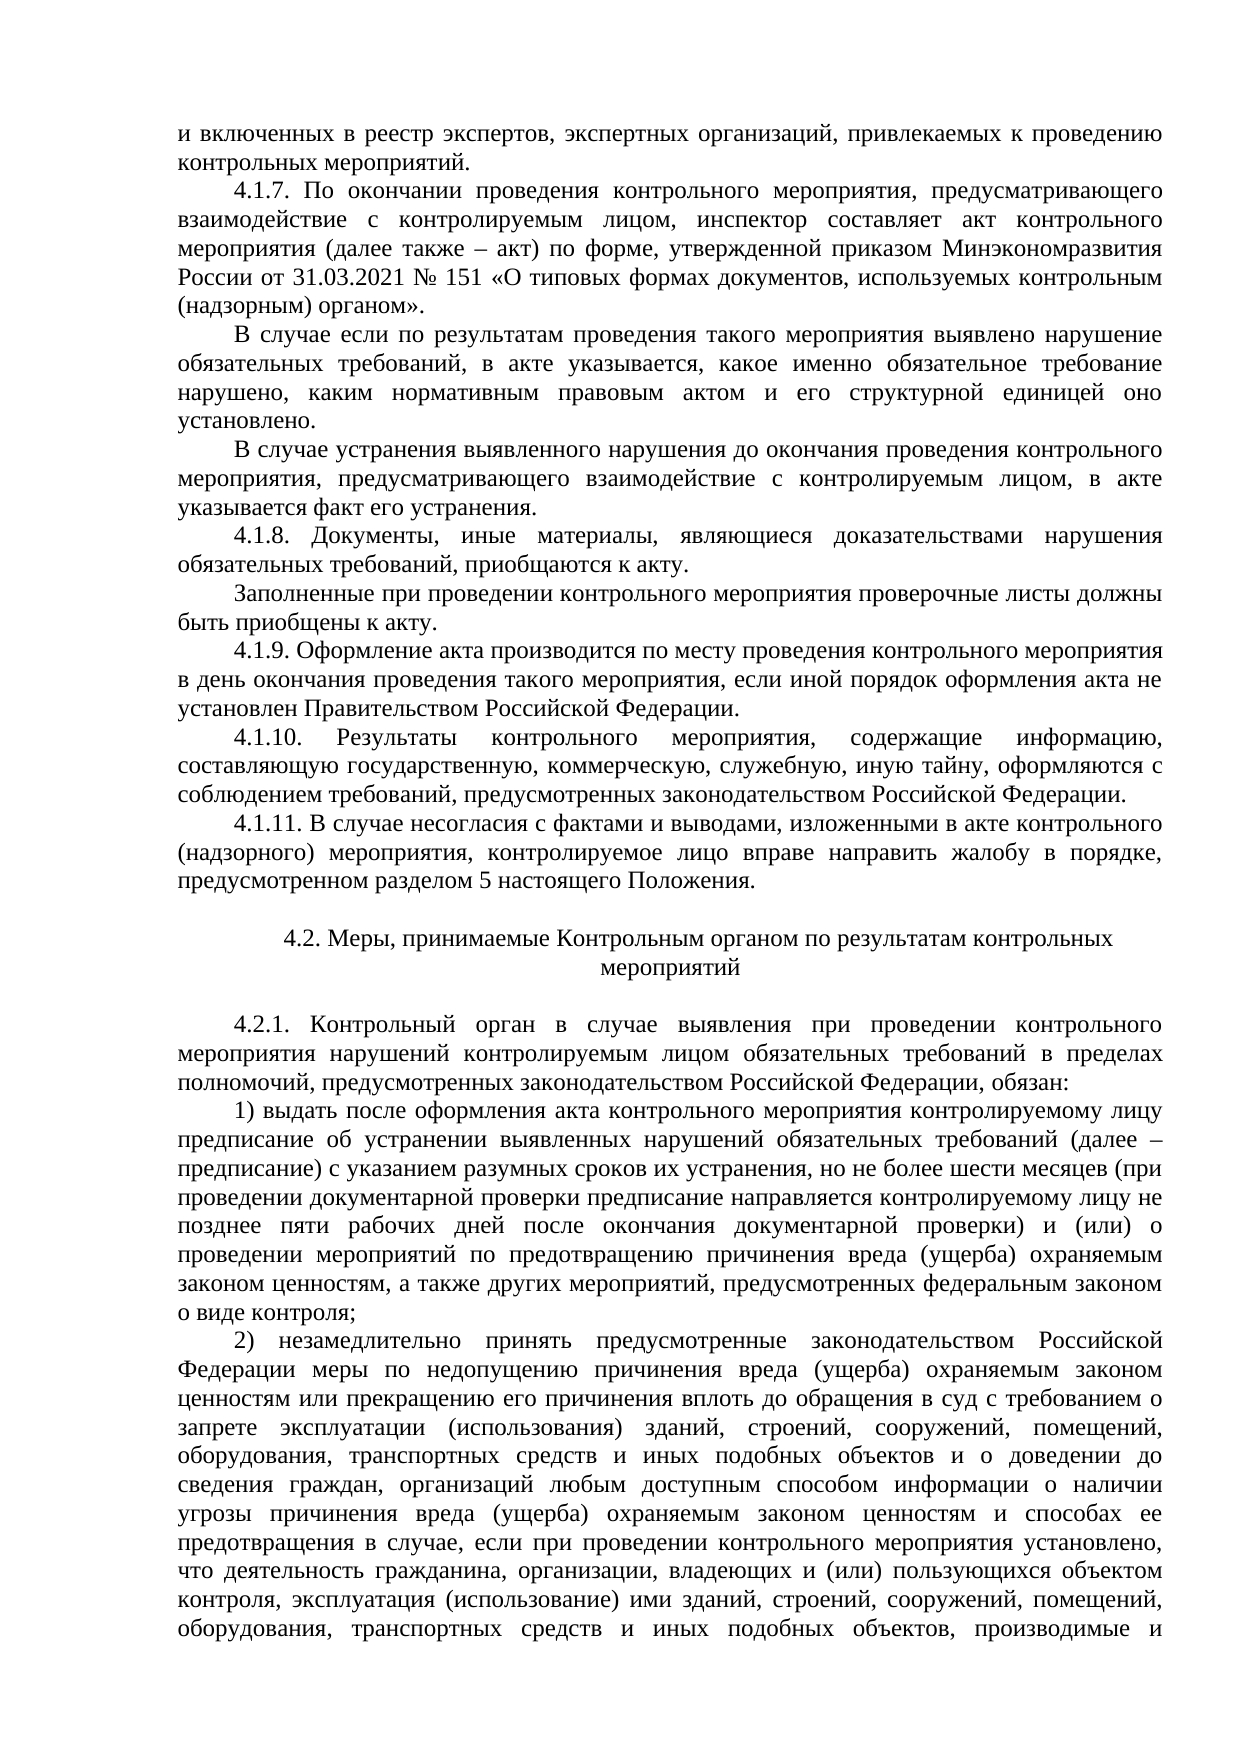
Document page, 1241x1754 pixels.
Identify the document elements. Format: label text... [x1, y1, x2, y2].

text 4.2.1. Контрольный орган в случае выявления при проведении контрольного мероприятия нарушений контролируемым лицом обязательных требований в пределах полномочий, предусмотренных законодательством Российской Федерации, обязан: [177, 1009, 1163, 1096]
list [177, 118, 1163, 176]
text 4.1.10. Результаты контрольного мероприятия, содержащие информацию, составляющую государственную, коммерческую, служебную, иную тайну, оформляются с соблюдением требований, предусмотренных законодательством Российской Федерации. [177, 722, 1163, 808]
text Заполненные при проведении контрольного мероприятия проверочные листы должны быть приобщены к акту. [177, 578, 1163, 636]
list В случае если по результатам проведения такого мероприятия выявлено нарушение обязательных требований, в акте указывается, какое именно обязательное требование нарушено, каким нормативным правовым актом и его структурной единицей оно установлено. [177, 319, 1163, 434]
text 4.2. Меры, принимаемые Контрольным органом по результатам контрольных мероприятий [177, 923, 1163, 981]
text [177, 1326, 1163, 1642]
text 4.1.11. В случае несогласия с фактами и выводами, изложенными в акте контрольного (надзорного) мероприятия, контролируемое лицо вправе направить жалобу в порядке, предусмотренном разделом 5 настоящего Положения. [177, 808, 1163, 894]
text 4.1.9. Оформление акта производится по месту проведения контрольного мероприятия в день окончания проведения такого мероприятия, если иной порядок оформления акта не установлен Правительством Российской Федерации. [177, 636, 1163, 722]
text В случае устранения выявленного нарушения до окончания проведения контрольного мероприятия, предусматривающего взаимодействие с контролируемым лицом, в акте указывается факт его устранения. [177, 434, 1163, 521]
text 1) выдать после оформления акта контрольного мероприятия контролируемому лицу предписание об устранении выявленных нарушений обязательных требований (далее – предписание) с указанием разумных сроков их устранения, но не более шести месяцев (при проведении документарной проверки предписание направляется контролируемому лицу не позднее пяти рабочих дней после окончания документарной проверки) и (или) о проведении мероприятий по предотвращению причинения вреда (ущерба) охраняемым законом ценностям, а также других мероприятий, предусмотренных федеральным законом о виде контроля; [177, 1096, 1163, 1326]
text 4.1.8. Документы, иные материалы, являющиеся доказательствами нарушения обязательных требований, приобщаются к акту. [177, 521, 1163, 578]
list 4.1.7. По окончании проведения контрольного мероприятия, предусматривающего взаимодействие с контролируемым лицом, инспектор составляет акт контрольного мероприятия (далее также – акт) по форме, утвержденной приказом Минэкономразвития России от 31.03.2021 № 151 «О типовых формах документов, используемых контрольным (надзорным) органом». [177, 176, 1163, 319]
